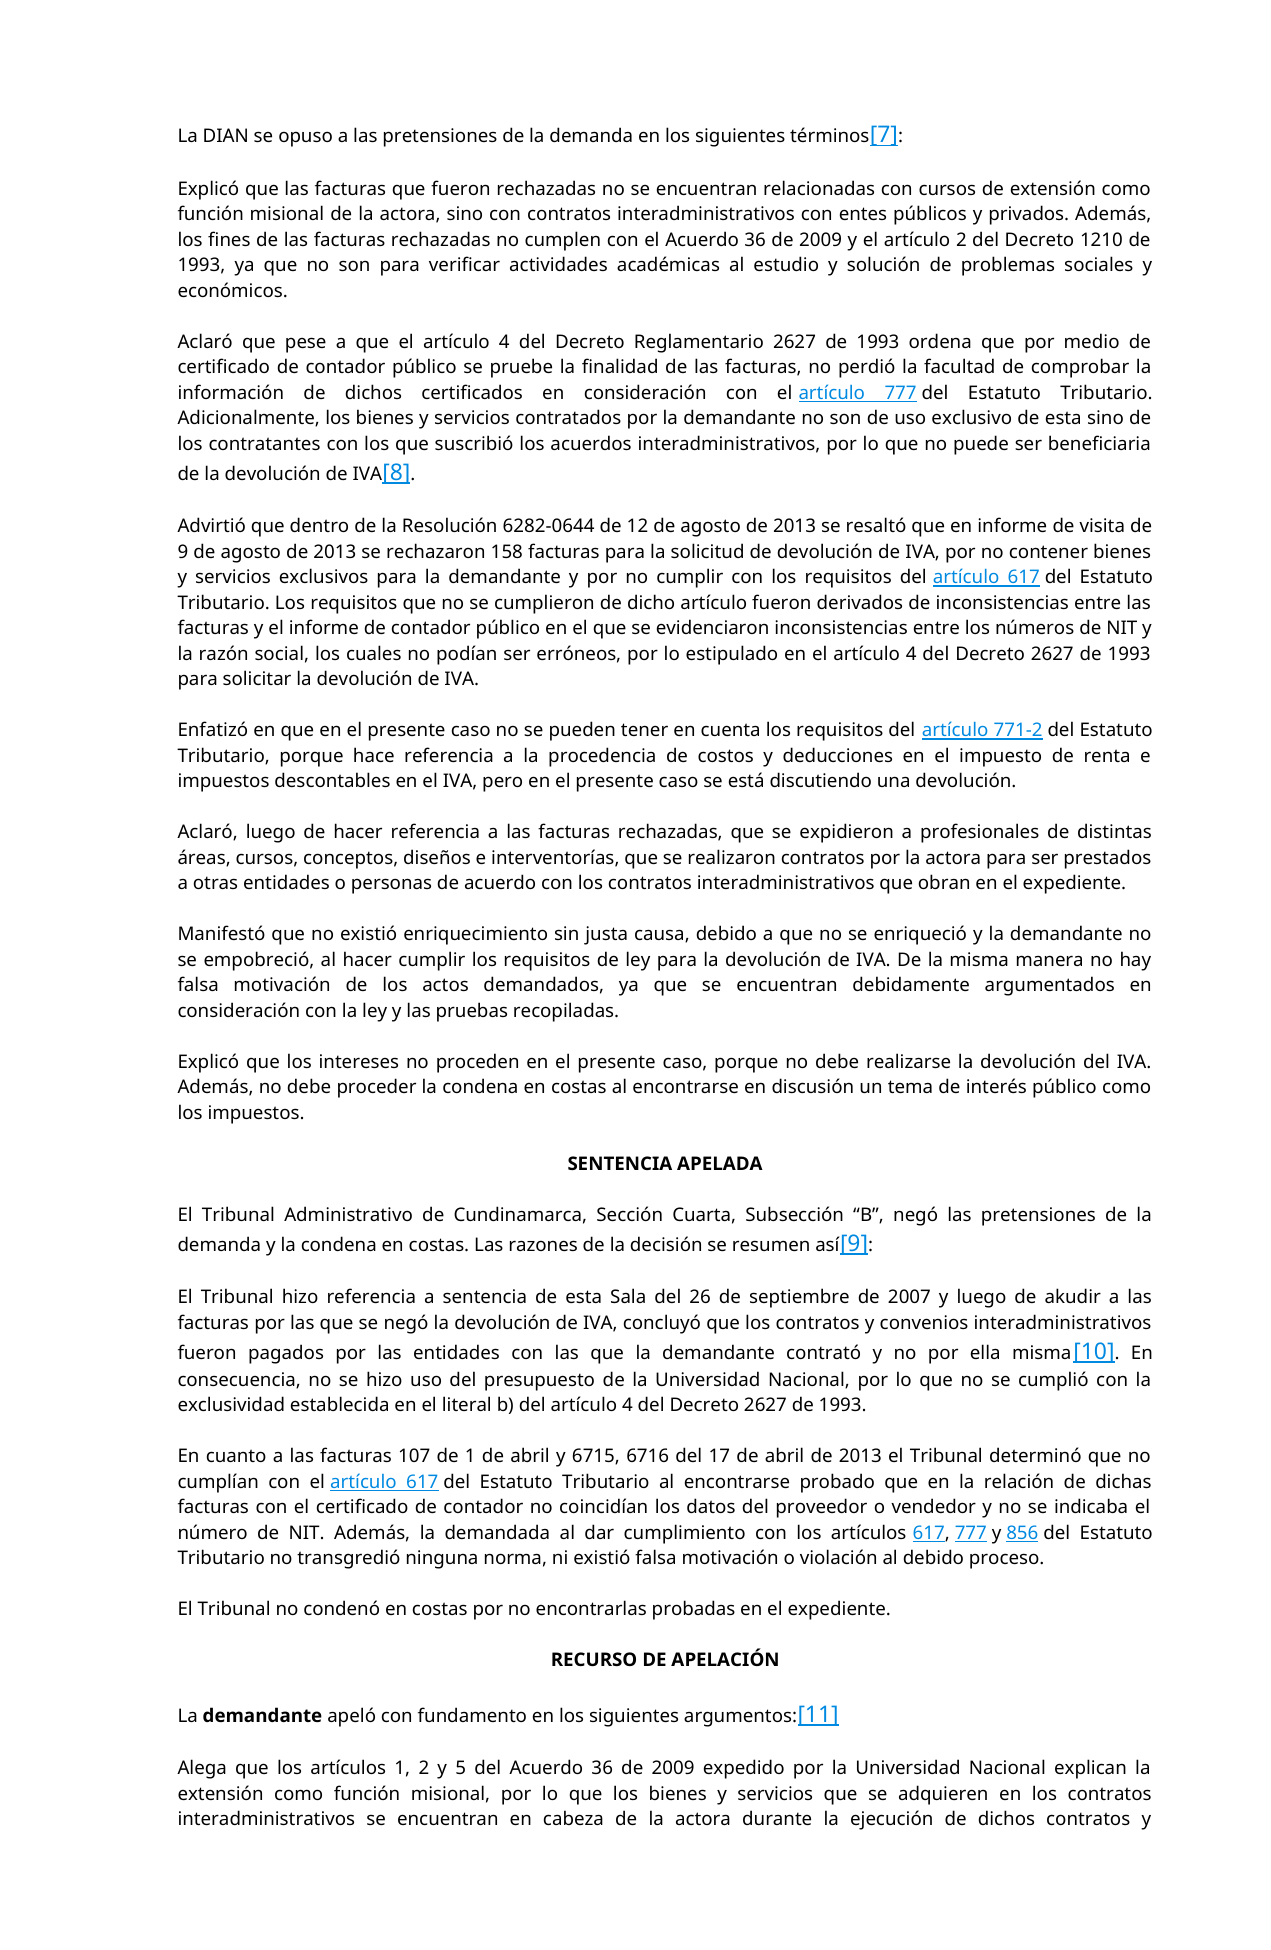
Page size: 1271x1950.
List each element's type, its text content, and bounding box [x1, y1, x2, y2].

text Advirtió que dentro de la Resolución 6282-0644 de 12 de agosto de 2013 se resaltó que en informe de visita de 9 de agosto de 2013 se rechazaron 158 facturas para la solicitud de devolución de IVA, por no contener bienes y servicios exclusivos para la demandante y por no cumplir con los requisitos del artículo 617 del Estatuto Tributario. Los requisitos que no se cumplieron de dicho artículo fueron derivados de inconsistencias entre las facturas y el informe de contador público en el que se evidenciaron inconsistencias entre los números de NIT y la razón social, los cuales no podían ser erróneos, por lo estipulado en el artículo 4 del Decreto 2627 de 1993 para solicitar la devolución de IVA. [177, 512, 1153, 691]
text En cuanto a las facturas 107 de 1 de abril y 6715, 6716 del 17 de abril de 2013 el Tribunal determinó que no cumplían con el artículo 617 del Estatuto Tributario al encontrarse probado que en la relación de dichas facturas con el certificado de contador no coincidían los datos del proveedor o vendedor y no se indicaba el número de NIT. Además, la demandada al dar cumplimiento con los artículos 617, 777 y 856 del Estatuto Tributario no transgredió ninguna norma, ni existió falsa motivación o violación al debido proceso. [177, 1443, 1153, 1570]
text El Tribunal hizo referencia a sentencia de esta Sala del 26 de septiembre de 2007 y luego de akudir a las facturas por las que se negó la devolución de IVA, concluyó que los contratos y convenios interadministrativos fueron pagados por las entidades con las que la demandante contrató y no por ella misma[10]. En consecuencia, no se hizo uso del presupuesto de la Universidad Nacional, por lo que no se cumplió con la exclusividad establecida en el literal b) del artículo 4 del Decreto 2627 de 1993. [177, 1284, 1153, 1417]
text Aclaró, luego de hacer referencia a las facturas rechazadas, que se expidieron a profesionales de distintas áreas, cursos, conceptos, diseños e interventorías, que se realizaron contratos por la actora para ser prestados a otras entidades o personas de acuerdo con los contratos interadministrativos que obran en el expediente. [177, 819, 1153, 895]
text Explicó que los intereses no proceden en el presente caso, porque no debe realizarse la devolución del IVA. Además, no debe proceder la condena en costas al encontrarse en discusión un tema de interés público como los impuestos. [177, 1048, 1153, 1125]
text La DIAN se opuso a las pretensiones de la demanda en los siguientes términos[7]: [177, 118, 1153, 149]
text El Tribunal no condenó en costas por no encontrarlas probadas en el expediente. [177, 1596, 1153, 1621]
text Manifestó que no existió enriquecimiento sin justa causa, debido a que no se enriqueció y la demandante no se empobreció, al hacer cumplir los requisitos de ley para la devolución de IVA. De la misma manera no hay falsa motivación de los actos demandados, ya que se encuentran debidamente argumentados en consideración con la ley y las pruebas recopiladas. [177, 921, 1153, 1023]
text El Tribunal Administrativo de Cundinamarca, Sección Cuarta, Subsección “B”, negó las pretensiones de la demanda y la condena en costas. Las razones de la decisión se resumen así[9]: [177, 1201, 1153, 1258]
text RECURSO DE APELACIÓN [177, 1647, 1153, 1672]
text SENTENCIA APELADA [177, 1150, 1153, 1176]
text La demandante apeló con fundamento en los siguientes argumentos:[11] [177, 1698, 1153, 1729]
text Aclaró que pese a que el artículo 4 del Decreto Reglamentario 2627 de 1993 ordena que por medio de certificado de contador público se pruebe la finalidad de las facturas, no perdió la facultad de comprobar la información de dichos certificados en consideración con el artículo 777 del Estatuto Tributario. Adicionalmente, los bienes y servicios contratados por la demandante no son de uso exclusivo de esta sino de los contratantes con los que suscribió los acuerdos interadministrativos, por lo que no puede ser beneficiaria de la devolución de IVA[8]. [177, 328, 1153, 487]
text Enfatizó en que en el presente caso no se pueden tener en cuenta los requisitos del artículo 771-2 del Estatuto Tributario, porque hace referencia a la procedencia de costos y deducciones en el impuesto de renta e impuestos descontables en el IVA, pero en el presente caso se está discutiendo una devolución. [177, 717, 1153, 793]
text Explicó que las facturas que fueron rechazadas no se encuentran relacionadas con cursos de extensión como función misional de la actora, sino con contratos interadministrativos con entes públicos y privados. Además, los fines de las facturas rechazadas no cumplen con el Acuerdo 36 de 2009 y el artículo 2 del Decreto 1210 de 1993, ya que no son para verificar actividades académicas al estudio y solución de problemas sociales y económicos. [177, 175, 1153, 302]
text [177, 1754, 1153, 1831]
